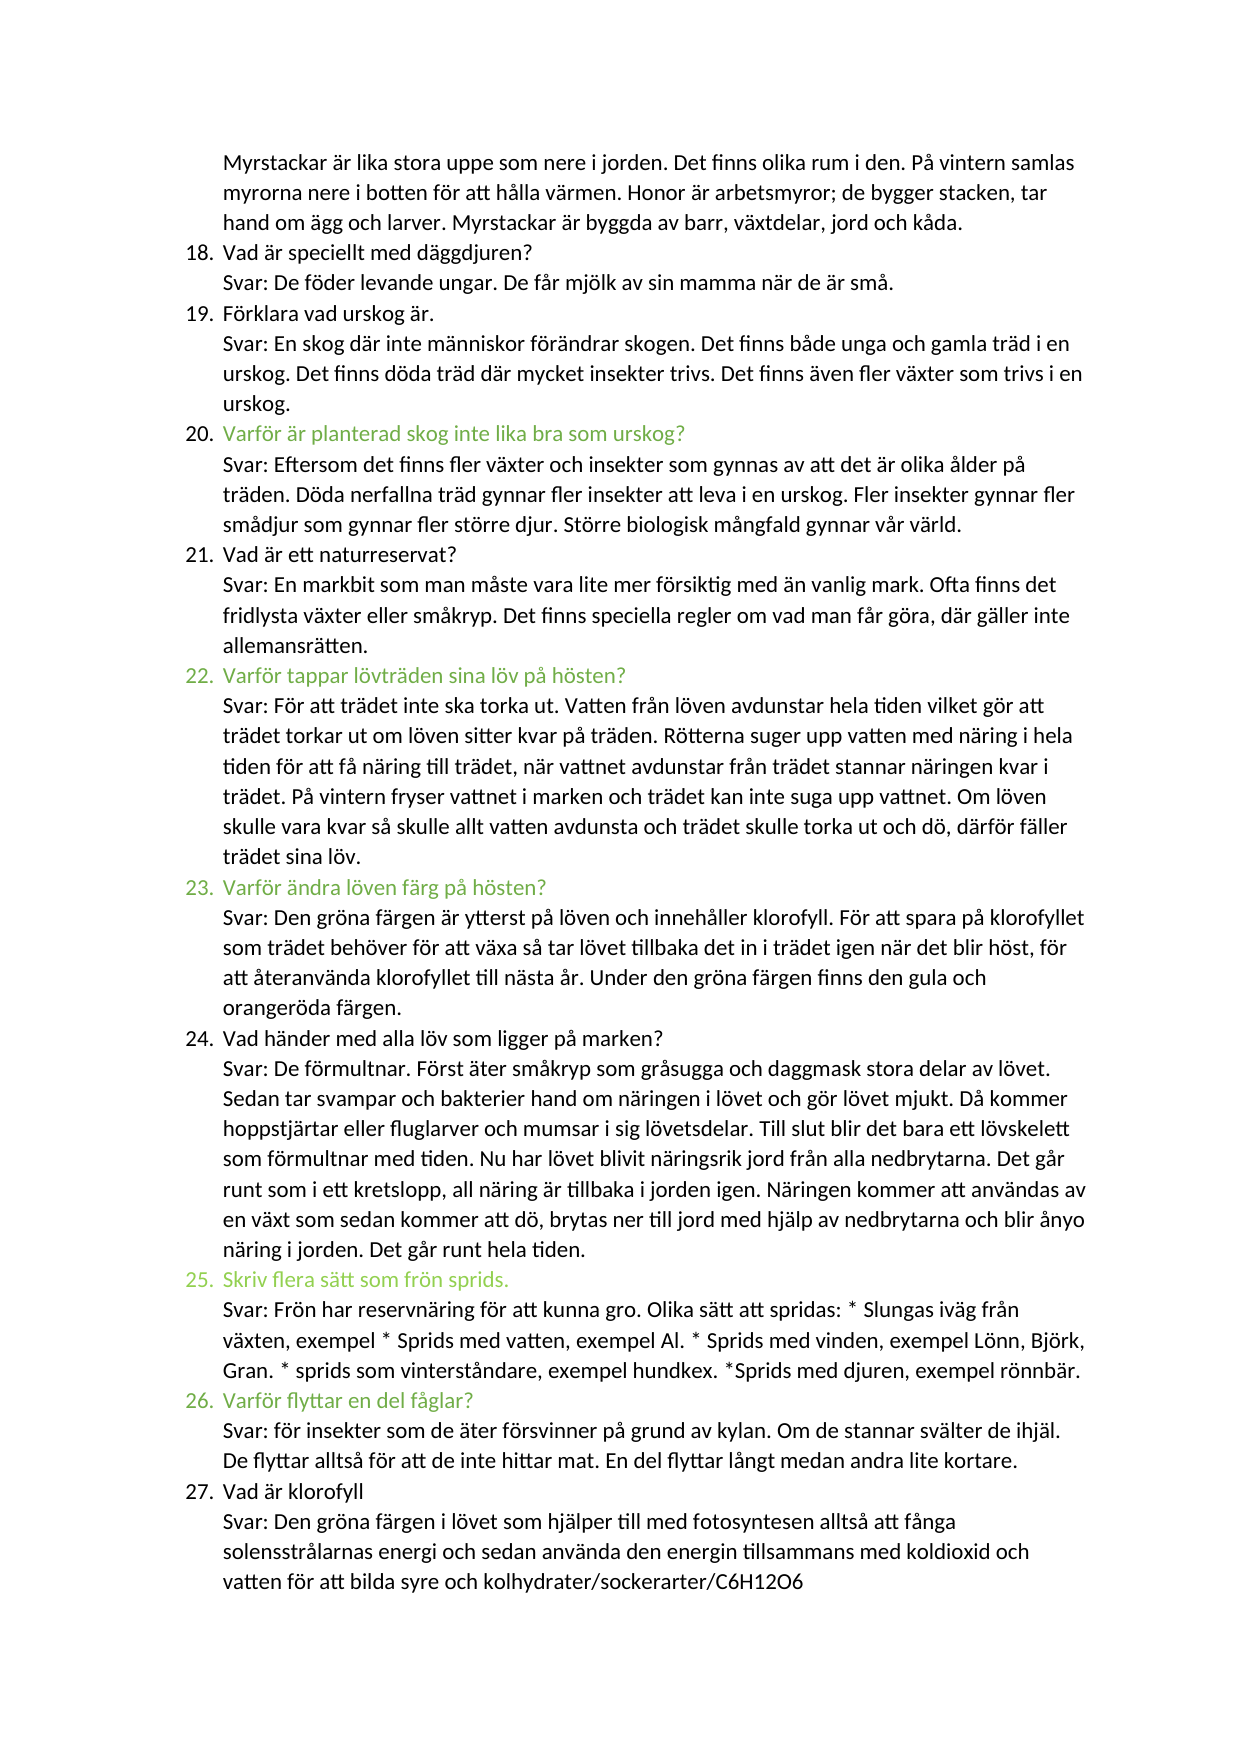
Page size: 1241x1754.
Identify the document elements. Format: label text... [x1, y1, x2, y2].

list Svar: De förmultnar. Först äter småkryp som gråsugga och daggmask stora delar av lövet. Sedan tar svampar och bakterier hand om näringen i lövet och gör lövet mjukt. Då kommer hoppstjärtar eller fluglarver och mumsar i sig lövetsdelar. Till slut blir det bara ett lövskelett som förmultnar med tiden. Nu har lövet blivit näringsrik jord från alla nedbrytarna. Det går runt som i ett kretslopp, all näring är tillbaka i jorden igen. Näringen kommer att användas av en växt som sedan kommer att dö, brytas ner till jord med hjälp av nedbrytarna och blir ånyo näring i jorden. Det går runt hela tiden. [223, 1054, 1093, 1263]
list Svar: för insekter som de äter försvinner på grund av kylan. Om de stannar svälter de ihjäl. De flyttar alltså för att de inte hittar mat. En del flyttar långt medan andra lite kortare. [223, 1416, 1093, 1474]
list Myrstackar är lika stora uppe som nere i jorden. Det finns olika rum i den. På vintern samlas myrorna nere i botten för att hålla värmen. Honor är arbetsmyror; de bygger stacken, tar hand om ägg och larver. Myrstackar är byggda av barr, växtdelar, jord och kåda. [223, 148, 1093, 236]
list Svar: Frön har reservnäring för att kunna gro. Olika sätt att spridas: * Slungas iväg från växten, exempel * Sprids med vatten, exempel Al. * Sprids med vinden, exempel Lönn, Björk, Gran. * sprids som vinterståndare, exempel hundkex. *Sprids med djuren, exempel rönnbär. [223, 1296, 1093, 1384]
list Svar: Den gröna färgen är ytterst på löven och innehåller klorofyll. För att spara på klorofyllet som trädet behöver för att växa så tar lövet tillbaka det in i trädet igen när det blir höst, för att återanvända klorofyllet till nästa år. Under den gröna färgen finns den gula och orangeröda färgen. [223, 903, 1093, 1021]
list Svar: En skog där inte människor förändrar skogen. Det finns både unga och gamla träd i en urskog. Det finns döda träd där mycket insekter trivs. Det finns även fler växter som trivs i en urskog. [223, 329, 1093, 417]
list Vad händer med alla löv som ligger på marken? [185, 1024, 1093, 1052]
list Vad är klorofyll [185, 1477, 1093, 1505]
list Varför flyttar en del fåglar? [185, 1386, 1093, 1414]
list Svar: Den gröna färgen i lövet som hjälper till med fotosyntesen alltså att fånga solensstrålarnas energi och sedan använda den energin tillsammans med koldioxid och vatten för att bilda syre och kolhydrater/sockerarter/C6H12O6 [223, 1507, 1093, 1595]
list Varför ändra löven färg på hösten? [185, 873, 1093, 901]
list Vad är speciellt med däggdjuren? [185, 238, 1093, 266]
list Svar: En markbit som man måste vara lite mer försiktig med än vanlig mark. Ofta finns det fridlysta växter eller småkryp. Det finns speciella regler om vad man får göra, där gäller inte allemansrätten. [223, 571, 1093, 659]
list Svar: De föder levande ungar. De får mjölk av sin mamma när de är små. [223, 268, 1093, 296]
list Svar: För att trädet inte ska torka ut. Vatten från löven avdunstar hela tiden vilket gör att trädet torkar ut om löven sitter kvar på träden. Rötterna suger upp vatten med näring i hela tiden för att få näring till trädet, när vattnet avdunstar från trädet stannar näringen kvar i trädet. På vintern fryser vattnet i marken och trädet kan inte suga upp vattnet. Om löven skulle vara kvar så skulle allt vatten avdunsta och trädet skulle torka ut och dö, därför fäller trädet sina löv. [223, 691, 1093, 870]
list Varför tappar lövträden sina löv på hösten? [185, 661, 1093, 689]
list Svar: Eftersom det finns fler växter och insekter som gynnas av att det är olika ålder på träden. Döda nerfallna träd gynnar fler insekter att leva i en urskog. Fler insekter gynnar fler smådjur som gynnar fler större djur. Större biologisk mångfald gynnar vår värld. [223, 450, 1093, 538]
list Varför är planterad skog inte lika bra som urskog? [185, 419, 1093, 447]
list Vad är ett naturreservat? [185, 540, 1093, 568]
list Skriv flera sätt som frön sprids. [185, 1265, 1093, 1293]
list Förklara vad urskog är. [185, 299, 1093, 327]
